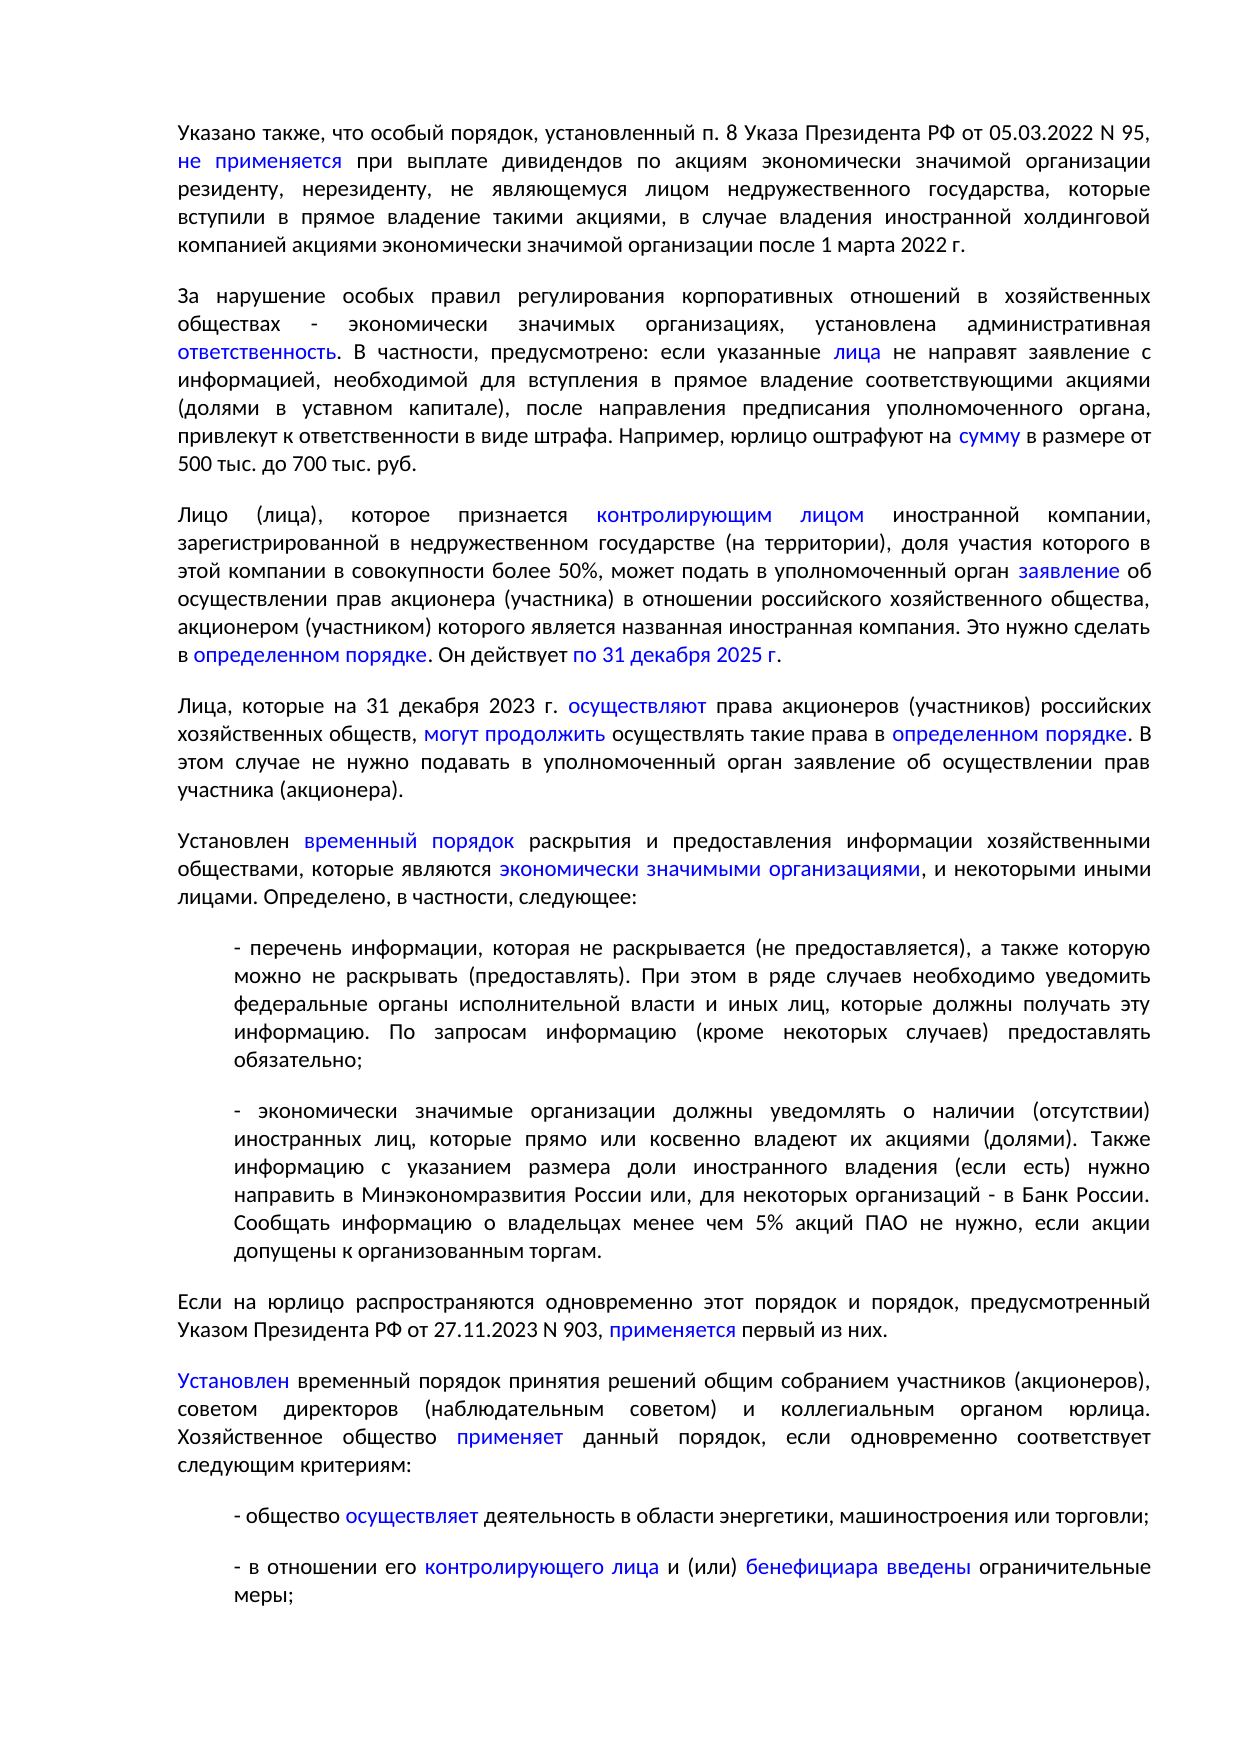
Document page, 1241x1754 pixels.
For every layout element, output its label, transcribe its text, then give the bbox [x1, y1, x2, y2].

text Указано также, что особый порядок, установленный п. 8 Указа Президента РФ от 05.03.2022 N 95, не применяется при выплате дивидендов по акциям экономически значимой организации резиденту, нерезиденту, не являющемуся лицом недружественного государства, которые вступили в прямое владение такими акциями, в случае владения иностранной холдинговой компанией акциями экономически значимой организации после 1 марта 2022 г. [177, 118, 1152, 258]
text - экономически значимые организации должны уведомлять о наличии (отсутствии) иностранных лиц, которые прямо или косвенно владеют их акциями (долями). Также информацию с указанием размера доли иностранного владения (если есть) нужно направить в Минэкономразвития России или, для некоторых организаций - в Банк России. Сообщать информацию о владельцах менее чем 5% акций ПАО не нужно, если акции допущены к организованным торгам. [233, 1096, 1152, 1264]
text - общество осуществляет деятельность в области энергетики, машиностроения или торговли; [233, 1501, 1152, 1529]
text За нарушение особых правил регулирования корпоративных отношений в хозяйственных обществах - экономически значимых организациях, установлена административная ответственность. В частности, предусмотрено: если указанные лица не направят заявление с информацией, необходимой для вступления в прямое владение соответствующими акциями (долями в уставном капитале), после направления предписания уполномоченного органа, привлекут к ответственности в виде штрафа. Например, юрлицо оштрафуют на сумму в размере от 500 тыс. до 700 тыс. руб. [177, 281, 1152, 477]
text Лицо (лица), которое признается контролирующим лицом иностранной компании, зарегистрированной в недружественном государстве (на территории), доля участия которого в этой компании в совокупности более 50%, может подать в уполномоченный орган заявление об осуществлении прав акционера (участника) в отношении российского хозяйственного общества, акционером (участником) которого является названная иностранная компания. Это нужно сделать в определенном порядке. Он действует по 31 декабря 2025 г. [177, 500, 1152, 668]
text Если на юрлицо распространяются одновременно этот порядок и порядок, предусмотренный Указом Президента РФ от 27.11.2023 N 903, применяется первый из них. [177, 1287, 1152, 1343]
text Установлен временный порядок принятия решений общим собранием участников (акционеров), советом директоров (наблюдательным советом) и коллегиальным органом юрлица. Хозяйственное общество применяет данный порядок, если одновременно соответствует следующим критериям: [177, 1366, 1152, 1478]
text - в отношении его контролирующего лица и (или) бенефициара введены ограничительные меры; [233, 1552, 1152, 1608]
text - перечень информации, которая не раскрывается (не предоставляется), а также которую можно не раскрывать (предоставлять). При этом в ряде случаев необходимо уведомить федеральные органы исполнительной власти и иных лиц, которые должны получать эту информацию. По запросам информацию (кроме некоторых случаев) предоставлять обязательно; [233, 933, 1152, 1073]
text Установлен временный порядок раскрытия и предоставления информации хозяйственными обществами, которые являются экономически значимыми организациями, и некоторыми иными лицами. Определено, в частности, следующее: [177, 826, 1152, 910]
text Лица, которые на 31 декабря 2023 г. осуществляют права акционеров (участников) российских хозяйственных обществ, могут продолжить осуществлять такие права в определенном порядке. В этом случае не нужно подавать в уполномоченный орган заявление об осуществлении прав участника (акционера). [177, 691, 1152, 803]
